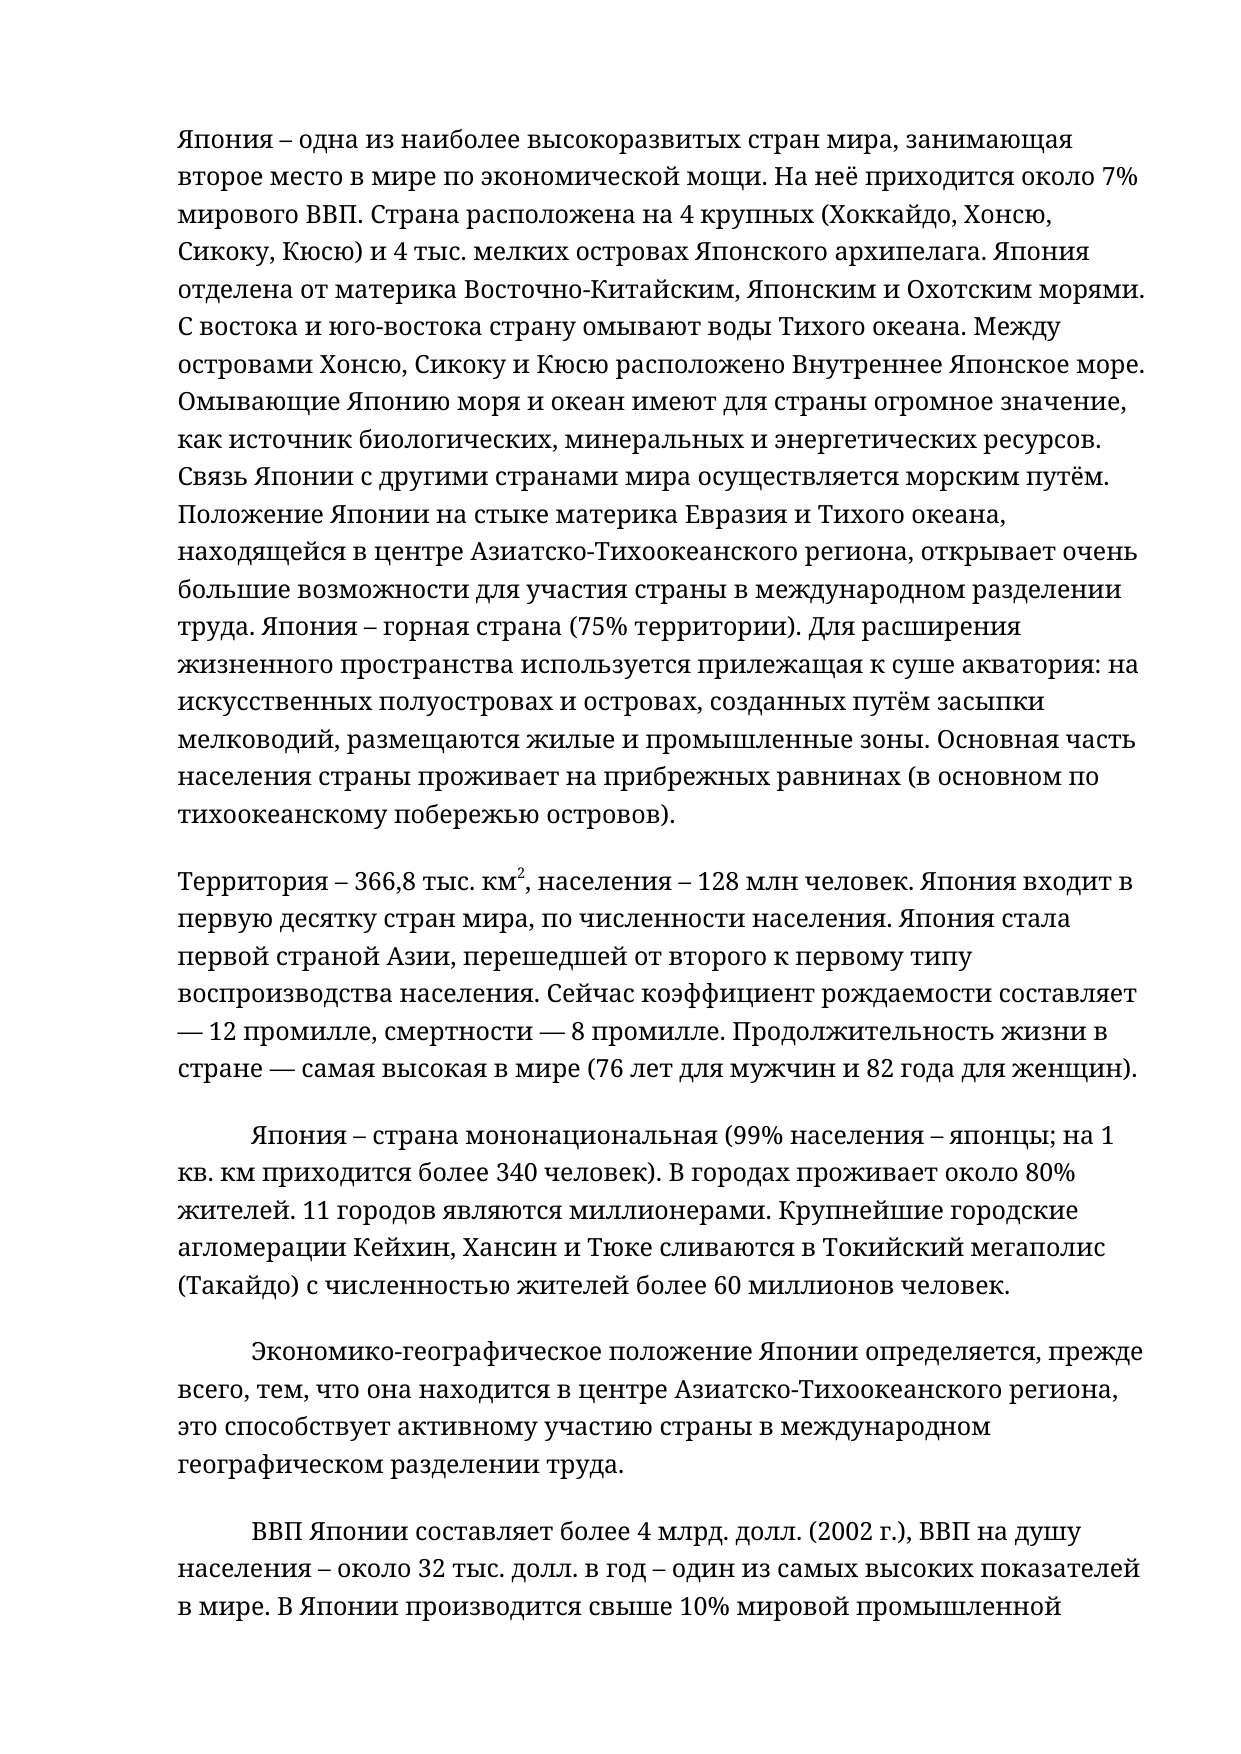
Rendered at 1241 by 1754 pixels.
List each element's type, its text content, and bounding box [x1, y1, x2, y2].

text Экономико-географическое положение Японии определяется, прежде всего, тем, что она находится в центре Азиатско-Тихоокеанского региона, это способствует активному участию страны в международном географическом разделении труда. [177, 1331, 1152, 1481]
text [177, 1510, 1152, 1622]
text Япония – страна мононациональная (99% населения – японцы; на 1 кв. км приходится более 340 человек). В городах проживает около 80% жителей. 11 городов являются миллионерами. Крупнейшие городские агломерации Кейхин, Хансин и Тюке сливаются в Токийский мегаполис (Такайдо) с численностью жителей более 60 миллионов человек. [177, 1114, 1152, 1301]
text Территория – 366,8 тыс. км2, населения – 128 млн человек. Япония входит в первую десятку стран мира, по численности населения. Япония стала первой страной Азии, перешедшей от второго к первому типу воспроизводства населения. Сейчас коэффициент рождаемости составляет — 12 промилле, смертности — 8 промилле. Продолжительность жизни в стране — самая высокая в мире (76 лет для мужчин и 82 года для женщин). [177, 860, 1152, 1085]
text Япония – одна из наиболее высокоразвитых стран мира, занимающая второе место в мире по экономической мощи. На неё приходится около 7% мирового ВВП. Страна расположена на 4 крупных (Хоккайдо, Хонсю, Сикоку, Кюсю) и 4 тыс. мелких островах Японского архипелага. Япония отделена от материка Восточно-Китайским, Японским и Охотским морями. С востока и юго-востока страну омывают воды Тихого океана. Между островами Хонсю, Сикоку и Кюсю расположено Внутреннее Японское море. Омывающие Японию моря и океан имеют для страны огромное значение, как источник биологических, минеральных и энергетических ресурсов. Связь Японии с другими странами мира осуществляется морским путём. Положение Японии на стыке материка Евразия и Тихого океана, находящейся в центре Азиатско-Тихоокеанского региона, открывает очень большие возможности для участия страны в международном разделении труда. Япония – горная страна (75% территории). Для расширения жизненного пространства используется прилежащая к суше акватория: на искусственных полуостровах и островах, созданных путём засыпки мелководий, размещаются жилые и промышленные зоны. Основная часть населения страны проживает на прибрежных равнинах (в основном по тихоокеанскому побережью островов). [177, 118, 1152, 831]
